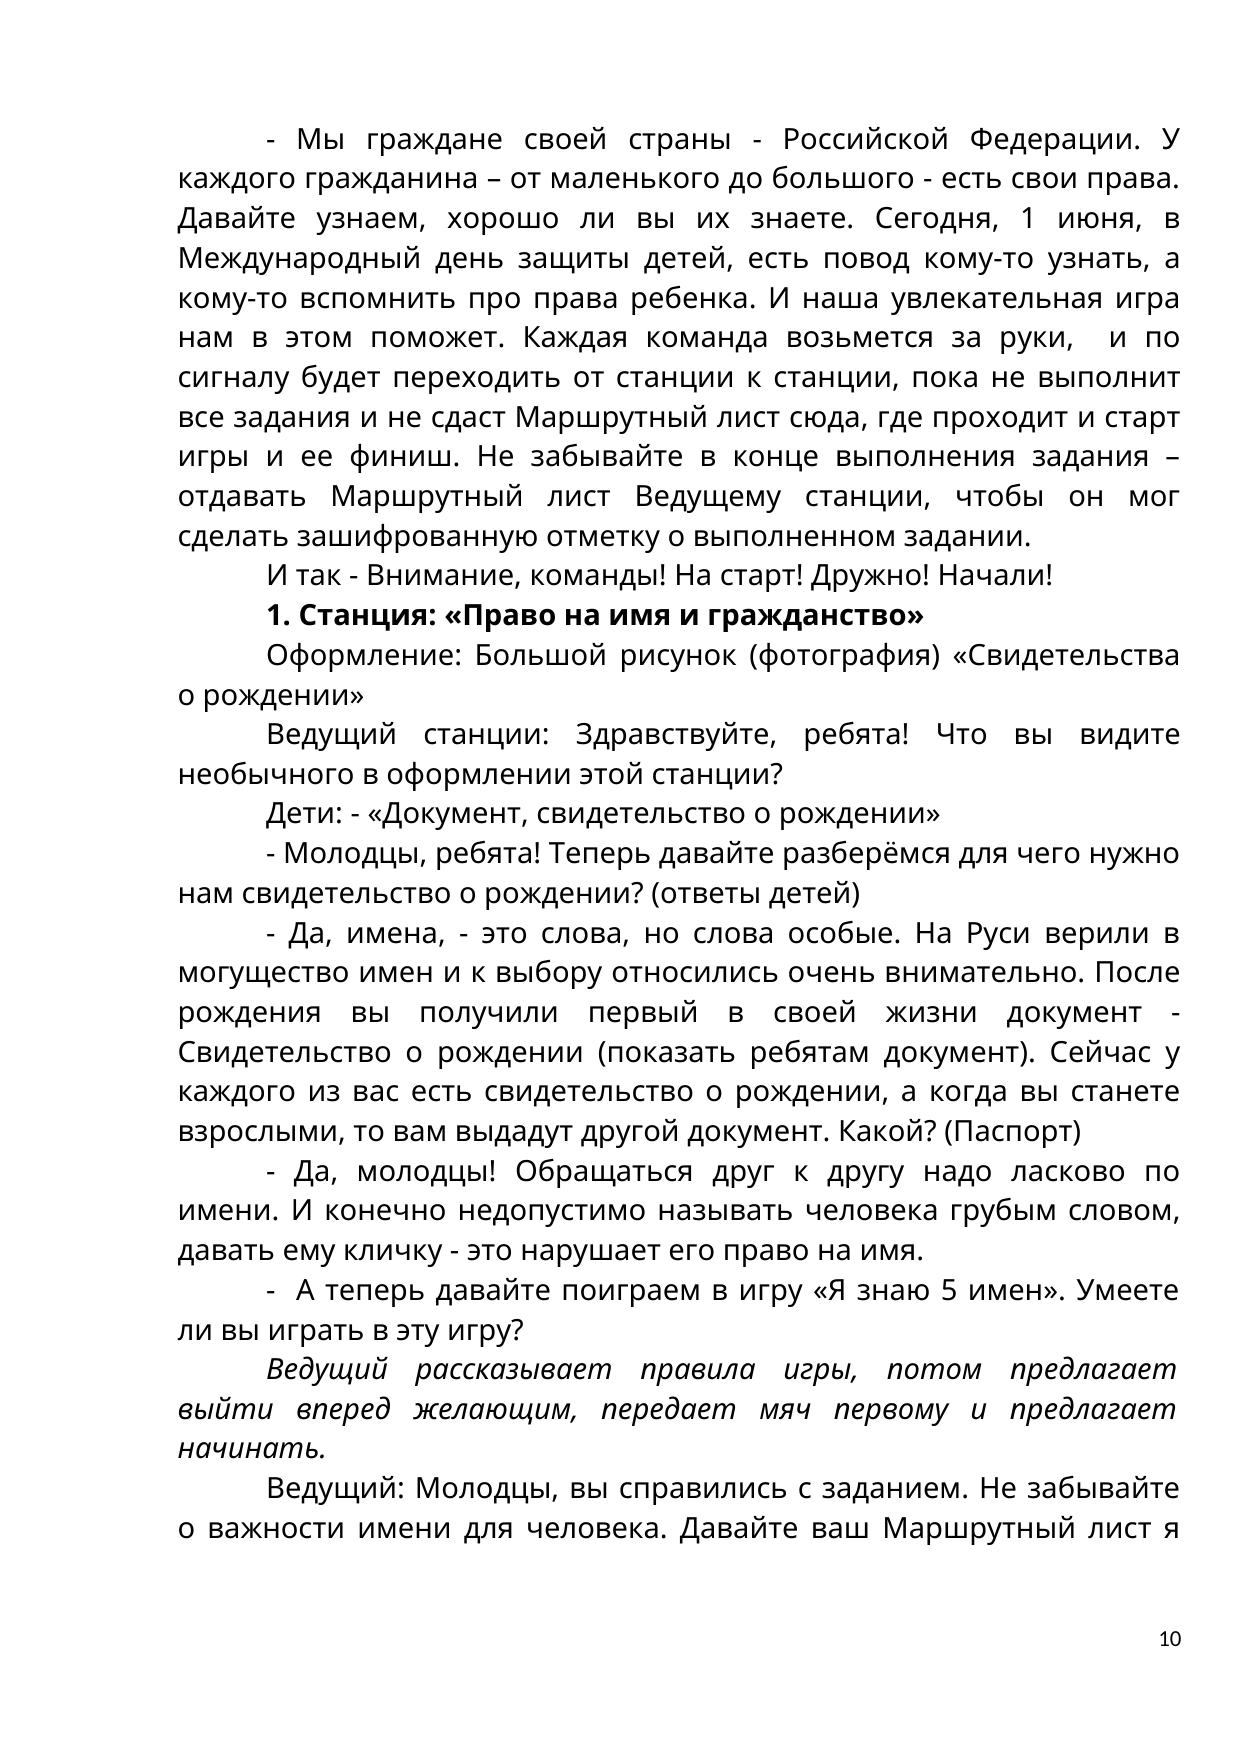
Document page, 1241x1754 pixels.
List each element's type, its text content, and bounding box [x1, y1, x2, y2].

text Оформление: Большой рисунок (фотография) «Свидетельства о рождении» [177, 634, 1181, 713]
text - Молодцы, ребята! Теперь давайте разберёмся для чего нужно нам свидетельство о рождении? (ответы детей) [177, 832, 1181, 912]
text - А теперь давайте поиграем в игру «Я знаю 5 имен». Умеете ли вы играть в эту игру? [177, 1269, 1181, 1348]
text Дети: - «Документ, свидетельство о рождении» [177, 793, 1181, 832]
text - Да, молодцы! Обращаться друг к другу надо ласково по имени. И конечно недопустимо называть человека грубым словом, давать ему кличку - это нарушает его право на имя. [177, 1150, 1181, 1269]
text 1. Станция: «Право на имя и гражданство» [177, 594, 1181, 634]
text - Да, имена, - это слова, но слова особые. На Руси верили в могущество имен и к выбору относились очень внимательно. После рождения вы получили первый в своей жизни документ - Свидетельство о рождении (показать ребятам документ). Сейчас у каждого из вас есть свидетельство о рождении, а когда вы станете взрослыми, то вам выдадут другой документ. Какой? (Паспорт) [177, 912, 1181, 1150]
text И так - Внимание, команды! На старт! Дружно! Начали! [177, 555, 1181, 594]
text - Мы граждане своей страны - Российской Федерации. У каждого гражданина – от маленького до большого - есть свои права. Давайте узнаем, хорошо ли вы их знаете. Сегодня, 1 июня, в Международный день защиты детей, есть повод кому-то узнать, а кому-то вспомнить про права ребенка. И наша увлекательная игра нам в этом поможет. Каждая команда возьмется за руки, и по сигналу будет переходить от станции к станции, пока не выполнит все задания и не сдаст Маршрутный лист сюда, где проходит и старт игры и ее финиш. Не забывайте в конце выполнения задания – отдавать Маршрутный лист Ведущему станции, чтобы он мог сделать зашифрованную отметку о выполненном задании. [177, 118, 1181, 555]
text Ведущий рассказывает правила игры, потом предлагает выйти вперед желающим, передает мяч первому и предлагает начинать. [177, 1348, 1181, 1467]
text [177, 1467, 1181, 1547]
text Ведущий станции: Здравствуйте, ребята! Что вы видите необычного в оформлении этой станции? [177, 713, 1181, 793]
